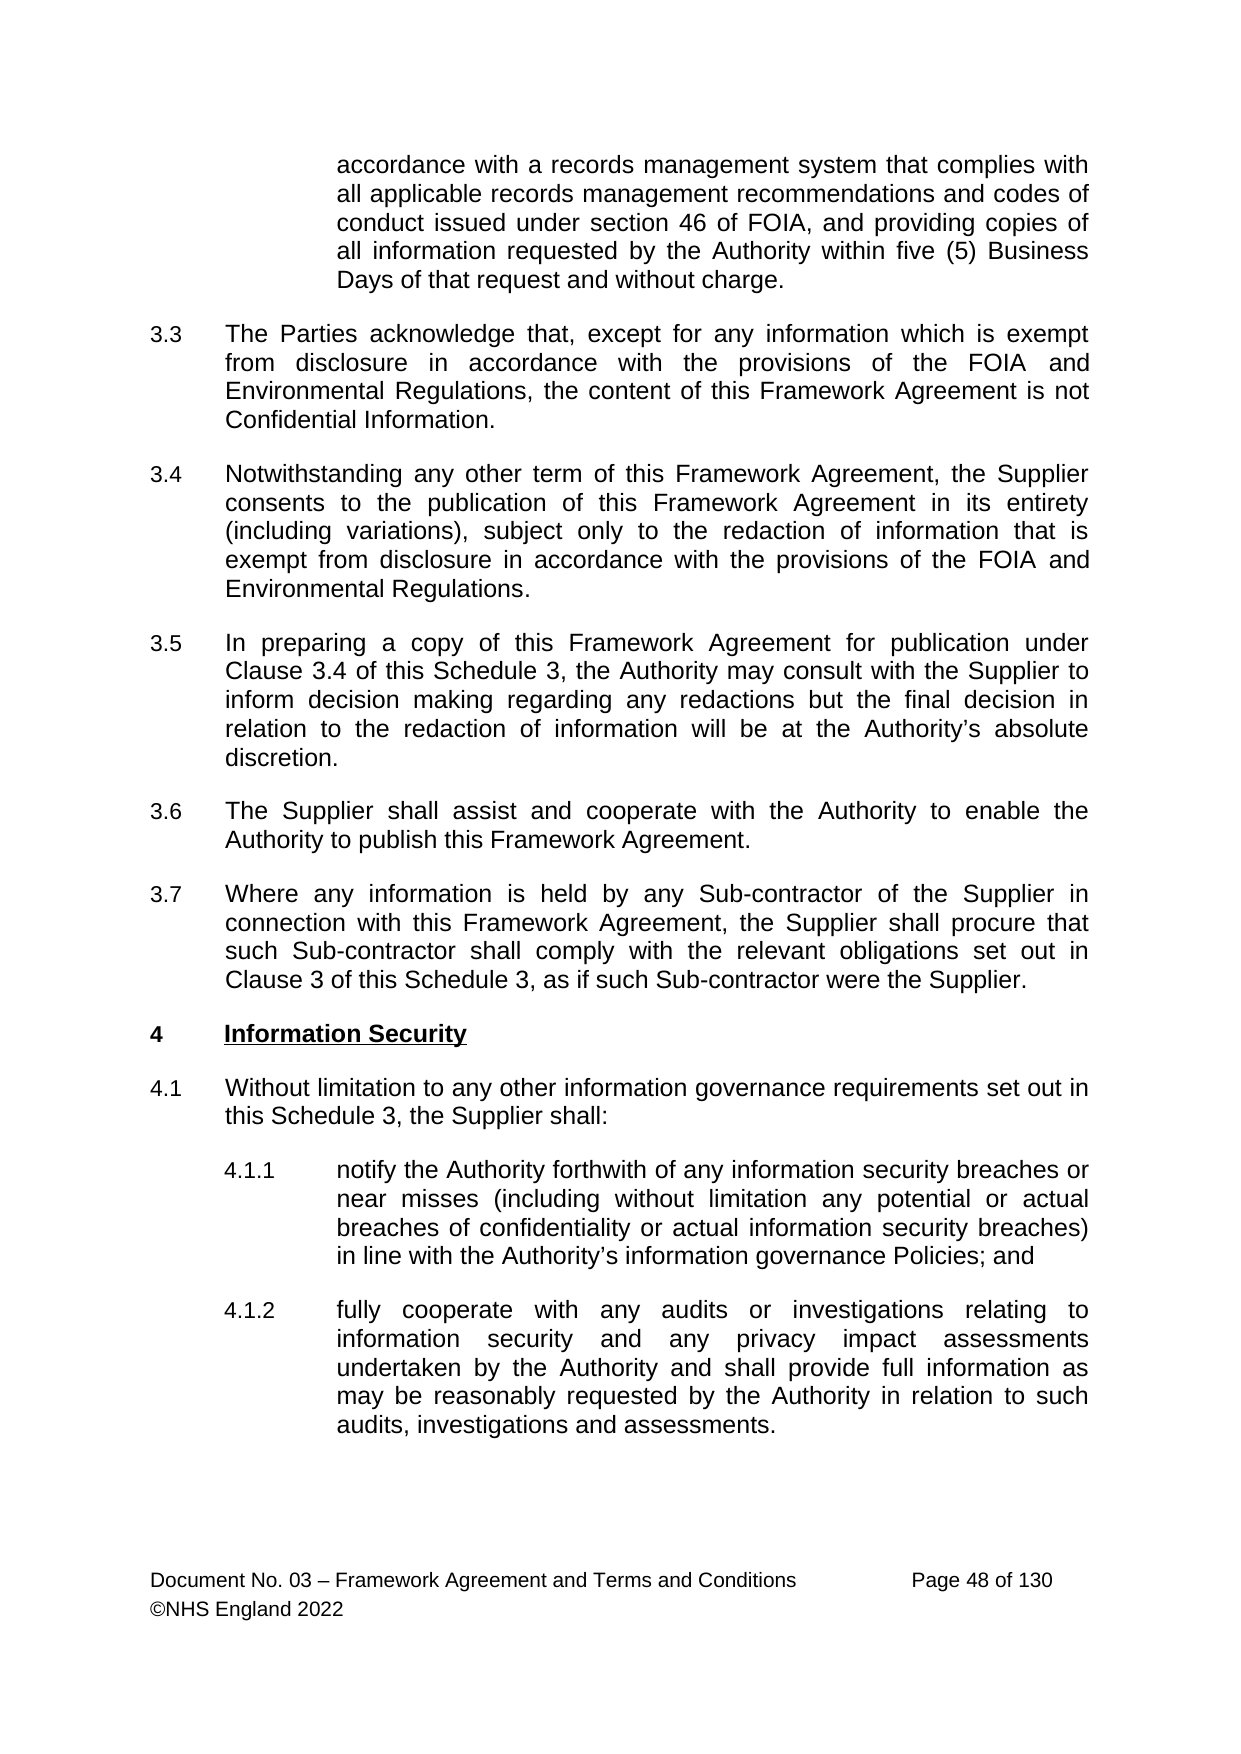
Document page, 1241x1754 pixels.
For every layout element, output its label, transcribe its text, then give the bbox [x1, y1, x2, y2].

subtitle In preparing a copy of this Framework Agreement for publication under Clause 3.4 of this Schedule 3, the Authority may consult with the Supplier to inform decision making regarding any redactions but the final decision in relation to the redaction of information will be at the Authority’s absolute discretion. [150, 627, 1090, 771]
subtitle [224, 150, 1090, 294]
subtitle fully cooperate with any audits or investigations relating to information security and any privacy impact assessments undertaken by the Authority and shall provide full information as may be reasonably requested by the Authority in relation to such audits, investigations and assessments. [224, 1295, 1090, 1439]
subtitle Where any information is held by any Sub-contractor of the Supplier in connection with this Framework Agreement, the Supplier shall procure that such Sub-contractor shall comply with the relevant obligations set out in Clause 3 of this Schedule 3, as if such Sub-contractor were the Supplier. [150, 879, 1090, 994]
subtitle Information Security [150, 1019, 1090, 1047]
subtitle notify the Authority forthwith of any information security breaches or near misses (including without limitation any potential or actual breaches of confidentiality or actual information security breaches) in line with the Authority’s information governance Policies; and [224, 1155, 1090, 1270]
subtitle Notwithstanding any other term of this Framework Agreement, the Supplier consents to the publication of this Framework Agreement in its entirety (including variations), subject only to the redaction of information that is exempt from disclosure in accordance with the provisions of the FOIA and Environmental Regulations. [150, 459, 1090, 602]
subtitle The Supplier shall assist and cooperate with the Authority to enable the Authority to publish this Framework Agreement. [150, 796, 1090, 854]
subtitle The Parties acknowledge that, except for any information which is exempt from disclosure in accordance with the provisions of the FOIA and Environmental Regulations, the content of this Framework Agreement is not Confidential Information. [150, 319, 1090, 434]
subtitle Without limitation to any other information governance requirements set out in this Schedule 3, the Supplier shall: [150, 1072, 1090, 1130]
